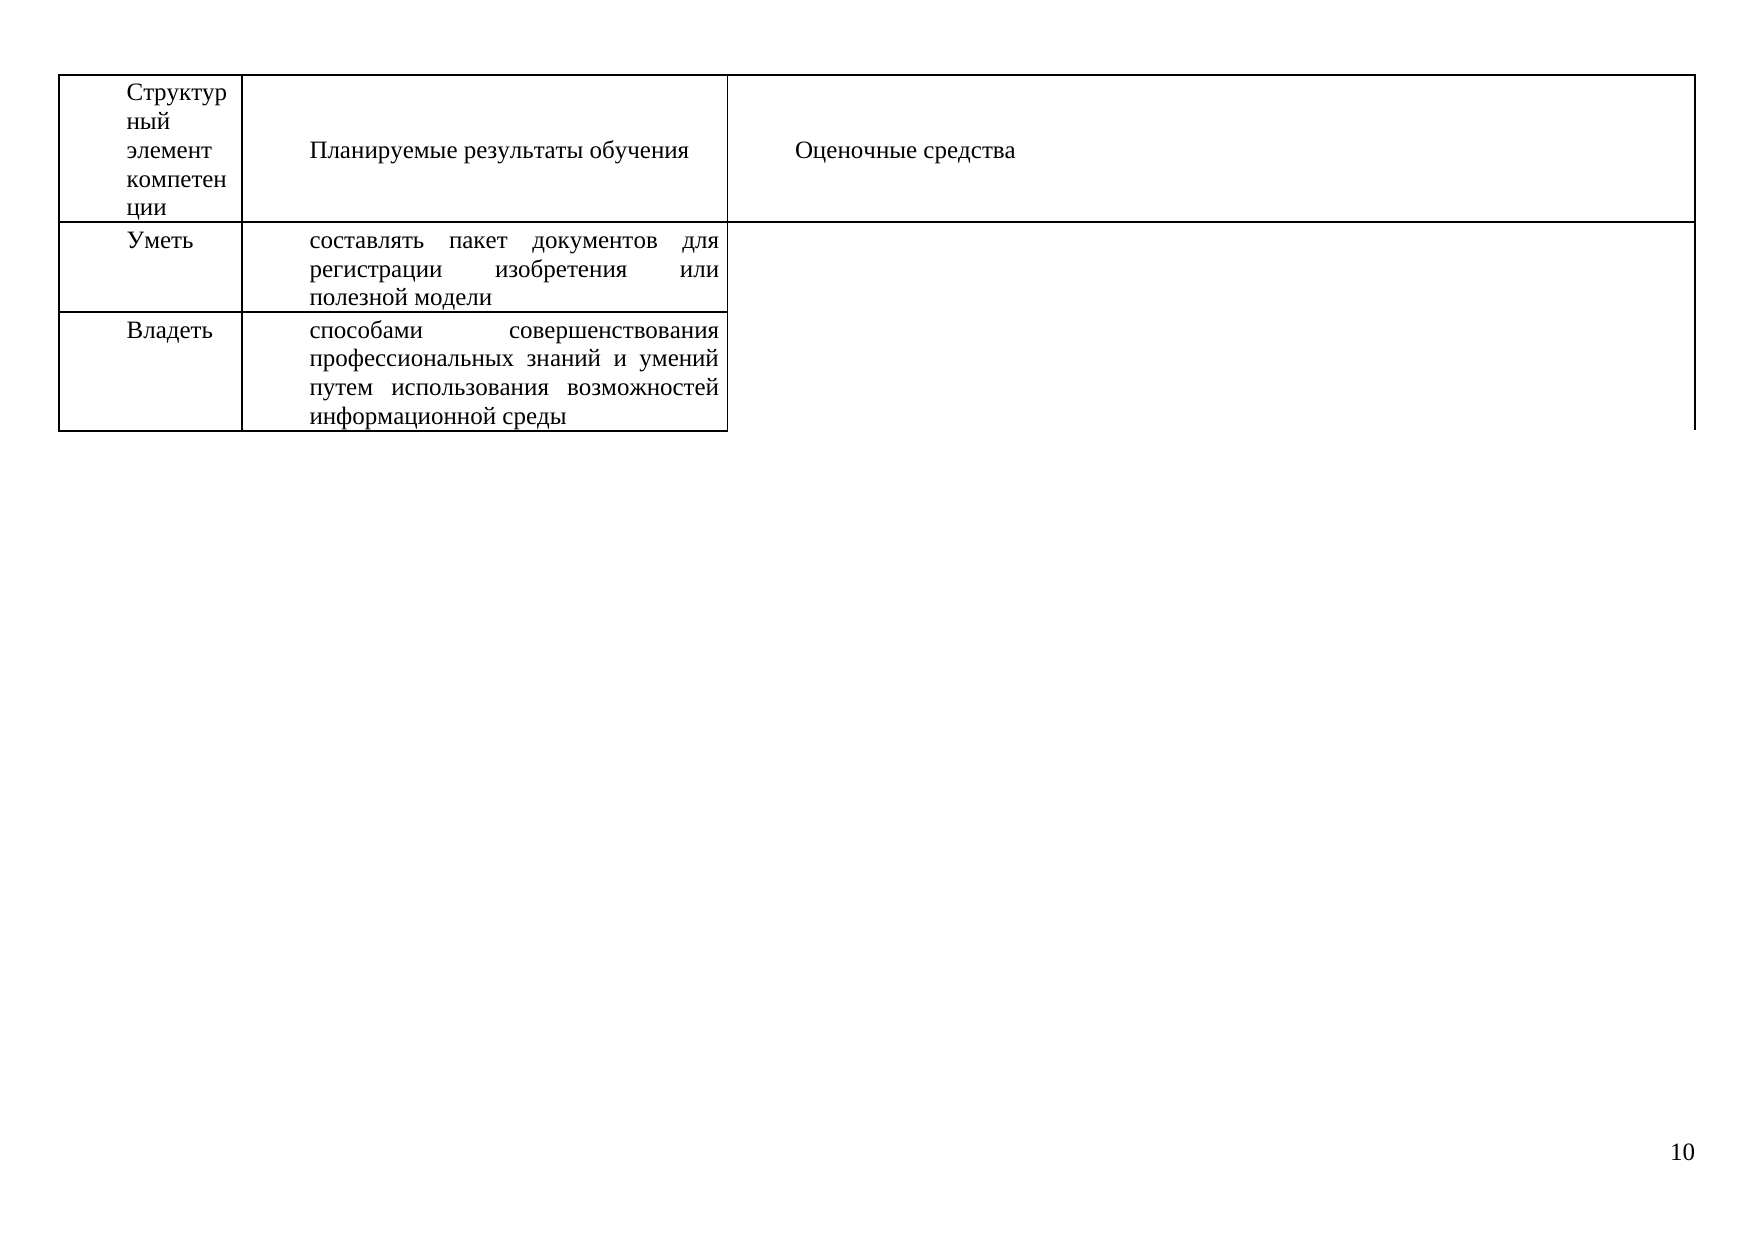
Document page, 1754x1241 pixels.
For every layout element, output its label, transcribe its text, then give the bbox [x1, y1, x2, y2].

table_cell Владеть [60, 313, 241, 430]
table_header Планируемые результаты обучения [243, 76, 727, 221]
table_cell способами совершенствования профессиональных знаний и умений путем использования возможностей информационной среды [243, 313, 727, 430]
table_cell Уметь [60, 223, 241, 311]
table_header Оценочные средства [728, 76, 1694, 221]
table_cell составлять пакет документов для регистрации изобретения или полезной модели [243, 223, 727, 311]
table_header Структурный элемент компетенции [60, 76, 241, 221]
